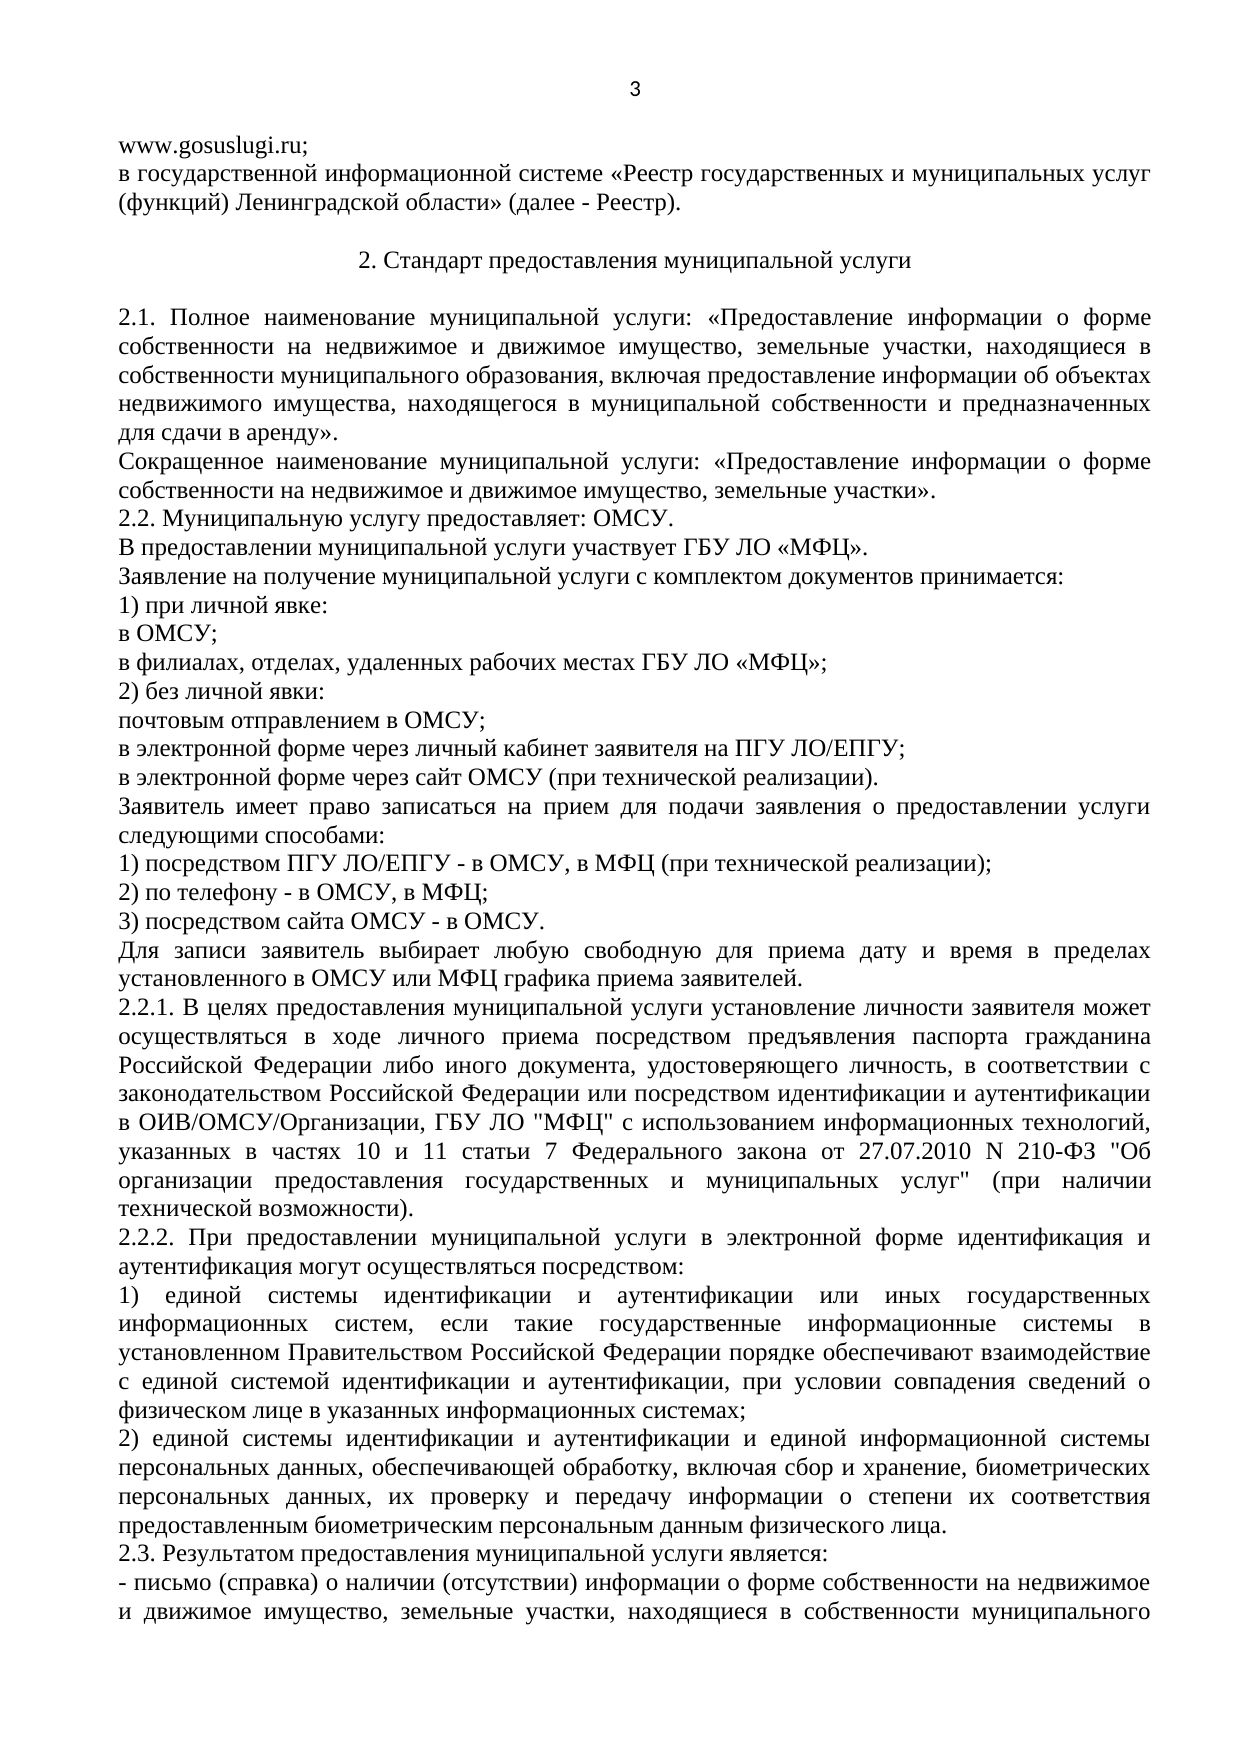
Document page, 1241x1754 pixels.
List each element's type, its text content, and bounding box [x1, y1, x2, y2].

text Заявление на получение муниципальной услуги с комплектом документов принимается: [118, 561, 1152, 590]
text почтовым отправлением в ОМСУ; [118, 705, 1152, 733]
text Для записи заявитель выбирает любую свободную для приема дату и время в пределах установленного в ОМСУ или МФЦ графика приема заявителей. [118, 935, 1152, 992]
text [118, 130, 1152, 158]
text 2. Стандарт предоставления муниципальной услуги [118, 245, 1152, 273]
text 1) при личной явке: [118, 590, 1152, 618]
text 2.1. Полное наименование муниципальной услуги: «Предоставление информации о форме собственности на недвижимое и движимое имущество, земельные участки, находящиеся в собственности муниципального образования, включая предоставление информации об объектах недвижимого имущества, находящегося в муниципальной собственности и предназначенных для сдачи в аренду». [118, 302, 1152, 446]
text в ОМСУ; [118, 618, 1152, 647]
text В предоставлении муниципальной услуги участвует ГБУ ЛО «МФЦ». [118, 532, 1152, 561]
text в электронной форме через личный кабинет заявителя на ПГУ ЛО/ЕПГУ; [118, 733, 1152, 762]
text 1) единой системы идентификации и аутентификации или иных государственных информационных систем, если такие государственные информационные системы в установленном Правительством Российской Федерации порядке обеспечивают взаимодействие с единой системой идентификации и аутентификации, при условии совпадения сведений о физическом лице в указанных информационных системах; [118, 1280, 1152, 1423]
text в электронной форме через сайт ОМСУ (при технической реализации). [118, 762, 1152, 791]
text 2) единой системы идентификации и аутентификации и единой информационной системы персональных данных, обеспечивающей обработку, включая сбор и хранение, биометрических персональных данных, их проверку и передачу информации о степени их соответствия предоставленным биометрическим персональным данным физического лица. [118, 1423, 1152, 1538]
text в филиалах, отделах, удаленных рабочих местах ГБУ ЛО «МФЦ»; [118, 647, 1152, 676]
text в государственной информационной системе «Реестр государственных и муниципальных услуг (функций) Ленинградской области» (далее - Реестр). [118, 158, 1152, 216]
text 2) без личной явки: [118, 676, 1152, 705]
text 2.3. Результатом предоставления муниципальной услуги является: [118, 1538, 1152, 1567]
text 1) посредством ПГУ ЛО/ЕПГУ - в ОМСУ, в МФЦ (при технической реализации); [118, 848, 1152, 877]
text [118, 1567, 1152, 1625]
text 2.2.2. При предоставлении муниципальной услуги в электронной форме идентификация и аутентификация могут осуществляться посредством: [118, 1222, 1152, 1280]
text Сокращенное наименование муниципальной услуги: «Предоставление информации о форме собственности на недвижимое и движимое имущество, земельные участки». [118, 446, 1152, 503]
text Заявитель имеет право записаться на прием для подачи заявления о предоставлении услуги следующими способами: [118, 791, 1152, 848]
text 2.2. Муниципальную услугу предоставляет: ОМСУ. [118, 503, 1152, 532]
text 2.2.1. В целях предоставления муниципальной услуги установление личности заявителя может осуществляться в ходе личного приема посредством предъявления паспорта гражданина Российской Федерации либо иного документа, удостоверяющего личность, в соответствии с законодательством Российской Федерации или посредством идентификации и аутентификации в ОИВ/ОМСУ/Организации, ГБУ ЛО "МФЦ" с использованием информационных технологий, указанных в частях 10 и 11 статьи 7 Федерального закона от 27.07.2010 N 210-ФЗ "Об организации предоставления государственных и муниципальных услуг" (при наличии технической возможности). [118, 992, 1152, 1222]
text 2) по телефону - в ОМСУ, в МФЦ; [118, 877, 1152, 906]
text 3) посредством сайта ОМСУ - в ОМСУ. [118, 906, 1152, 935]
